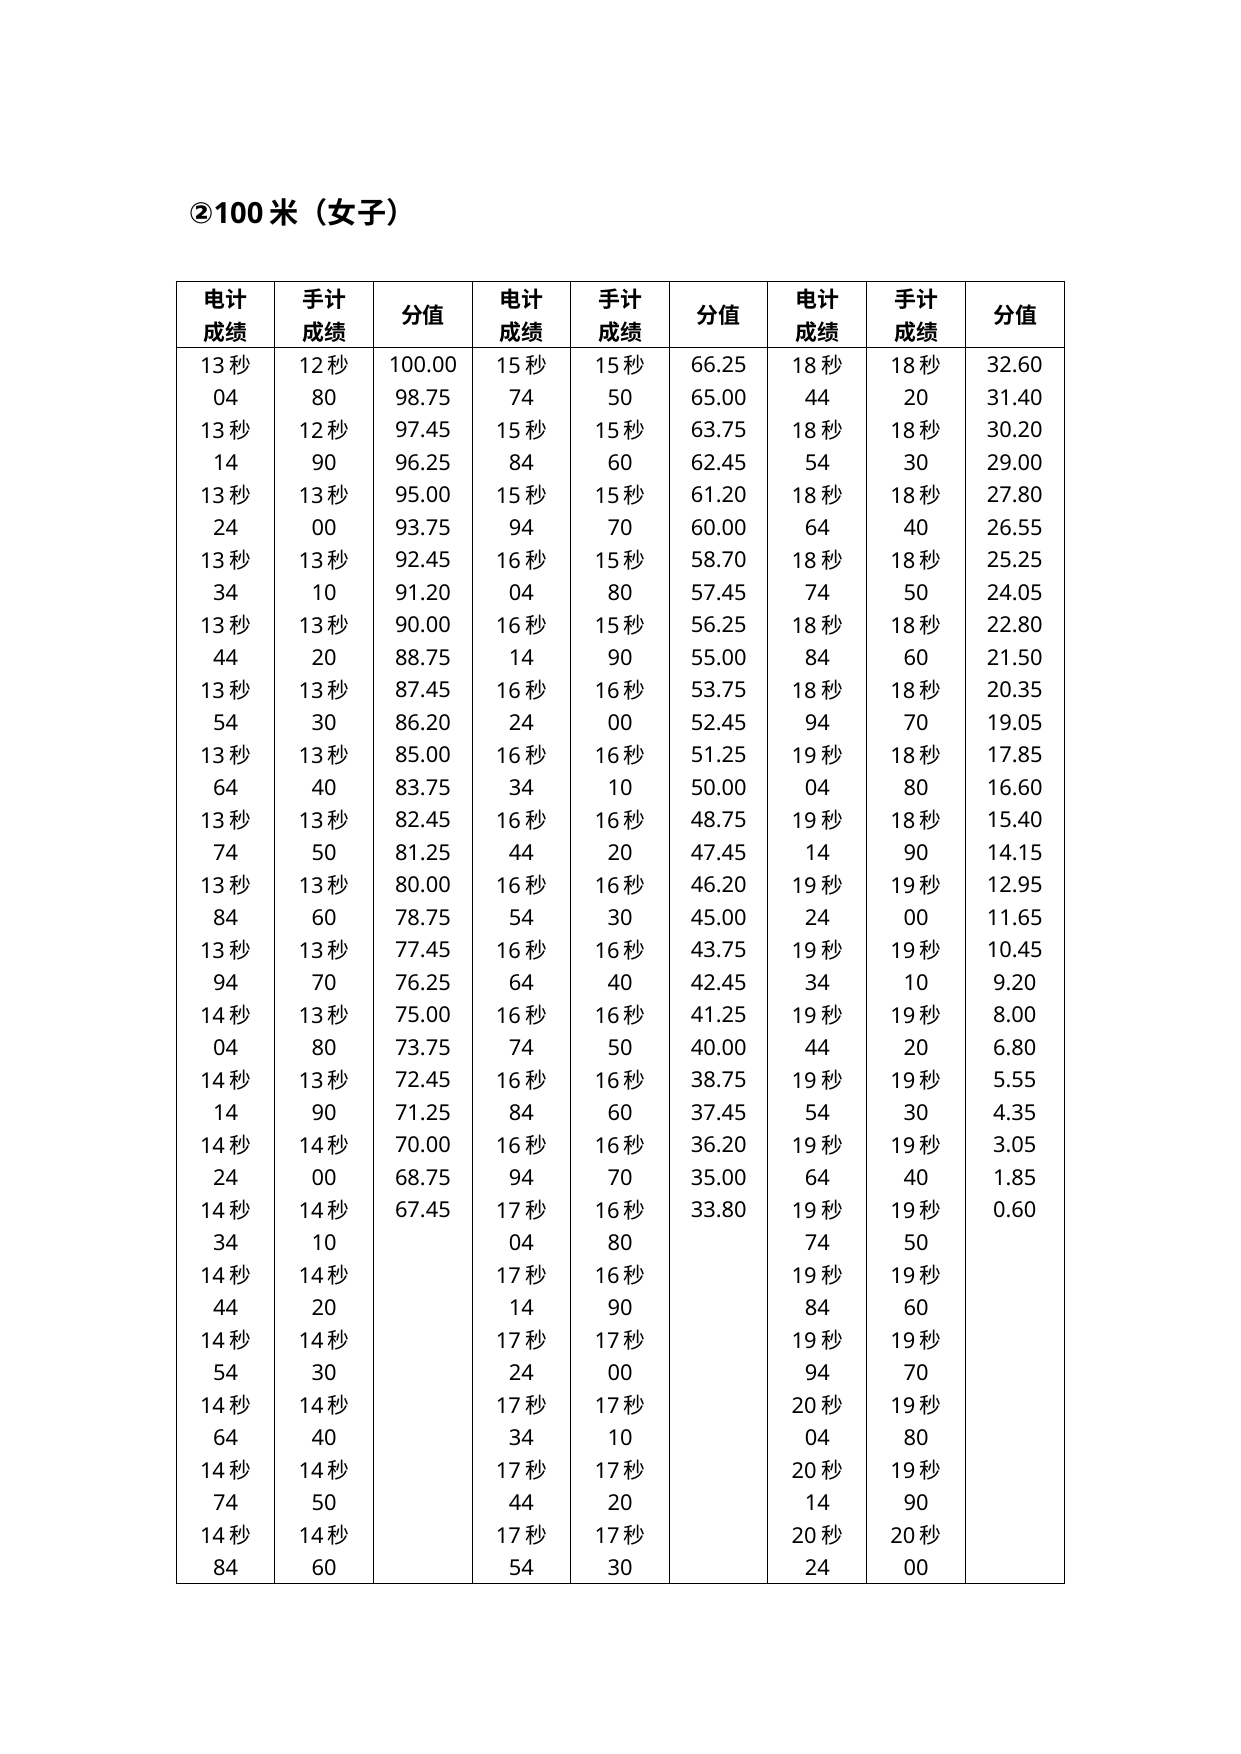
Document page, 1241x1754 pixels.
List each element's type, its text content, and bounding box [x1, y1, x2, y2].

table_header 手计 成绩 [275, 282, 373, 347]
table_header 手计 成绩 [867, 282, 965, 347]
table_header 分值 [966, 282, 1064, 347]
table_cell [670, 348, 767, 1583]
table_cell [768, 348, 866, 1583]
table_header 手计 成绩 [571, 282, 669, 347]
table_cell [177, 348, 274, 1583]
text ②100米（女子） [189, 178, 1053, 243]
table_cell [571, 348, 669, 1583]
table_header 电计 成绩 [473, 282, 570, 347]
table_header 分值 [374, 282, 472, 347]
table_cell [473, 348, 570, 1583]
table_header 分值 [670, 282, 767, 347]
table_header 电计 成绩 [768, 282, 866, 347]
table_header 电计 成绩 [177, 282, 274, 347]
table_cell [374, 348, 472, 1583]
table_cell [966, 348, 1064, 1583]
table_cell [275, 348, 373, 1583]
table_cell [867, 348, 965, 1583]
